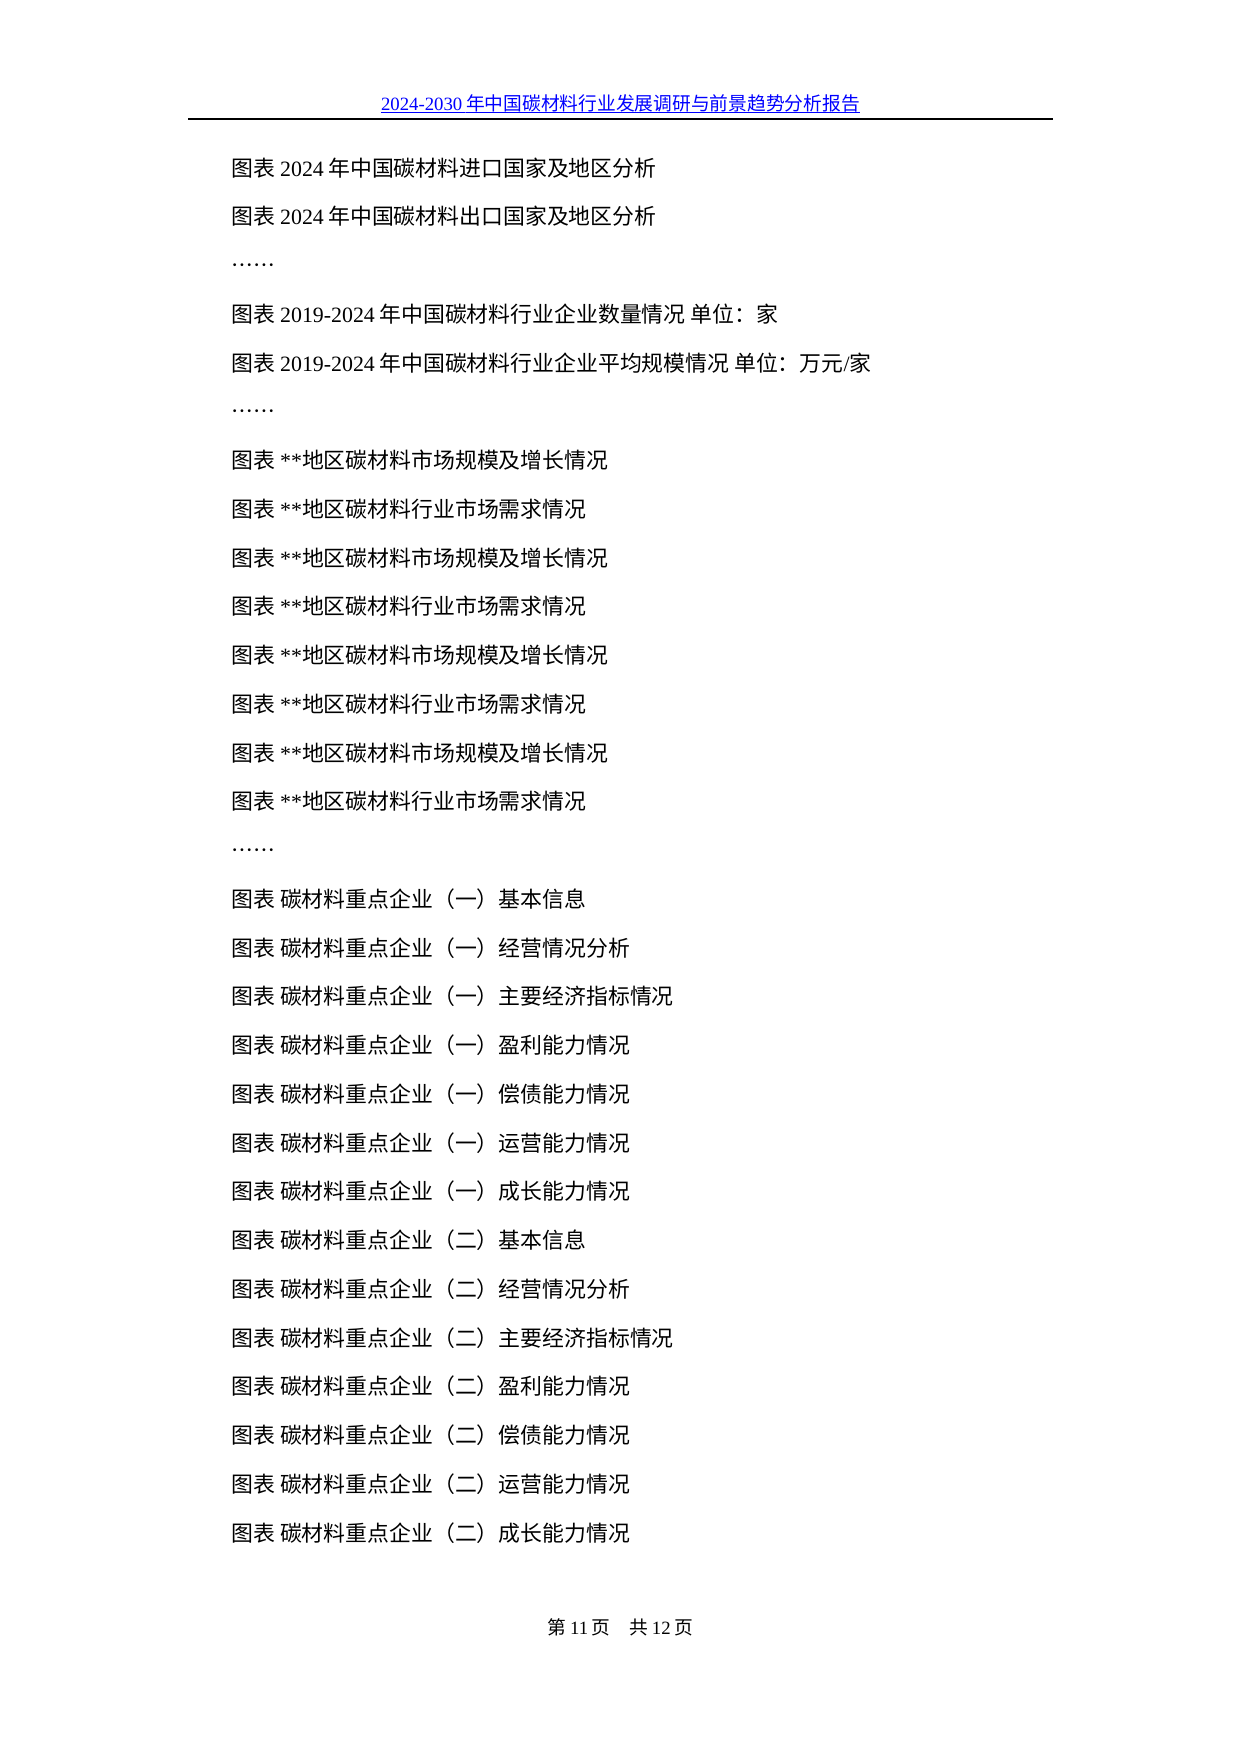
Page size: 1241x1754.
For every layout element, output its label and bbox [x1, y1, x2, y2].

text [187, 150, 1053, 1548]
